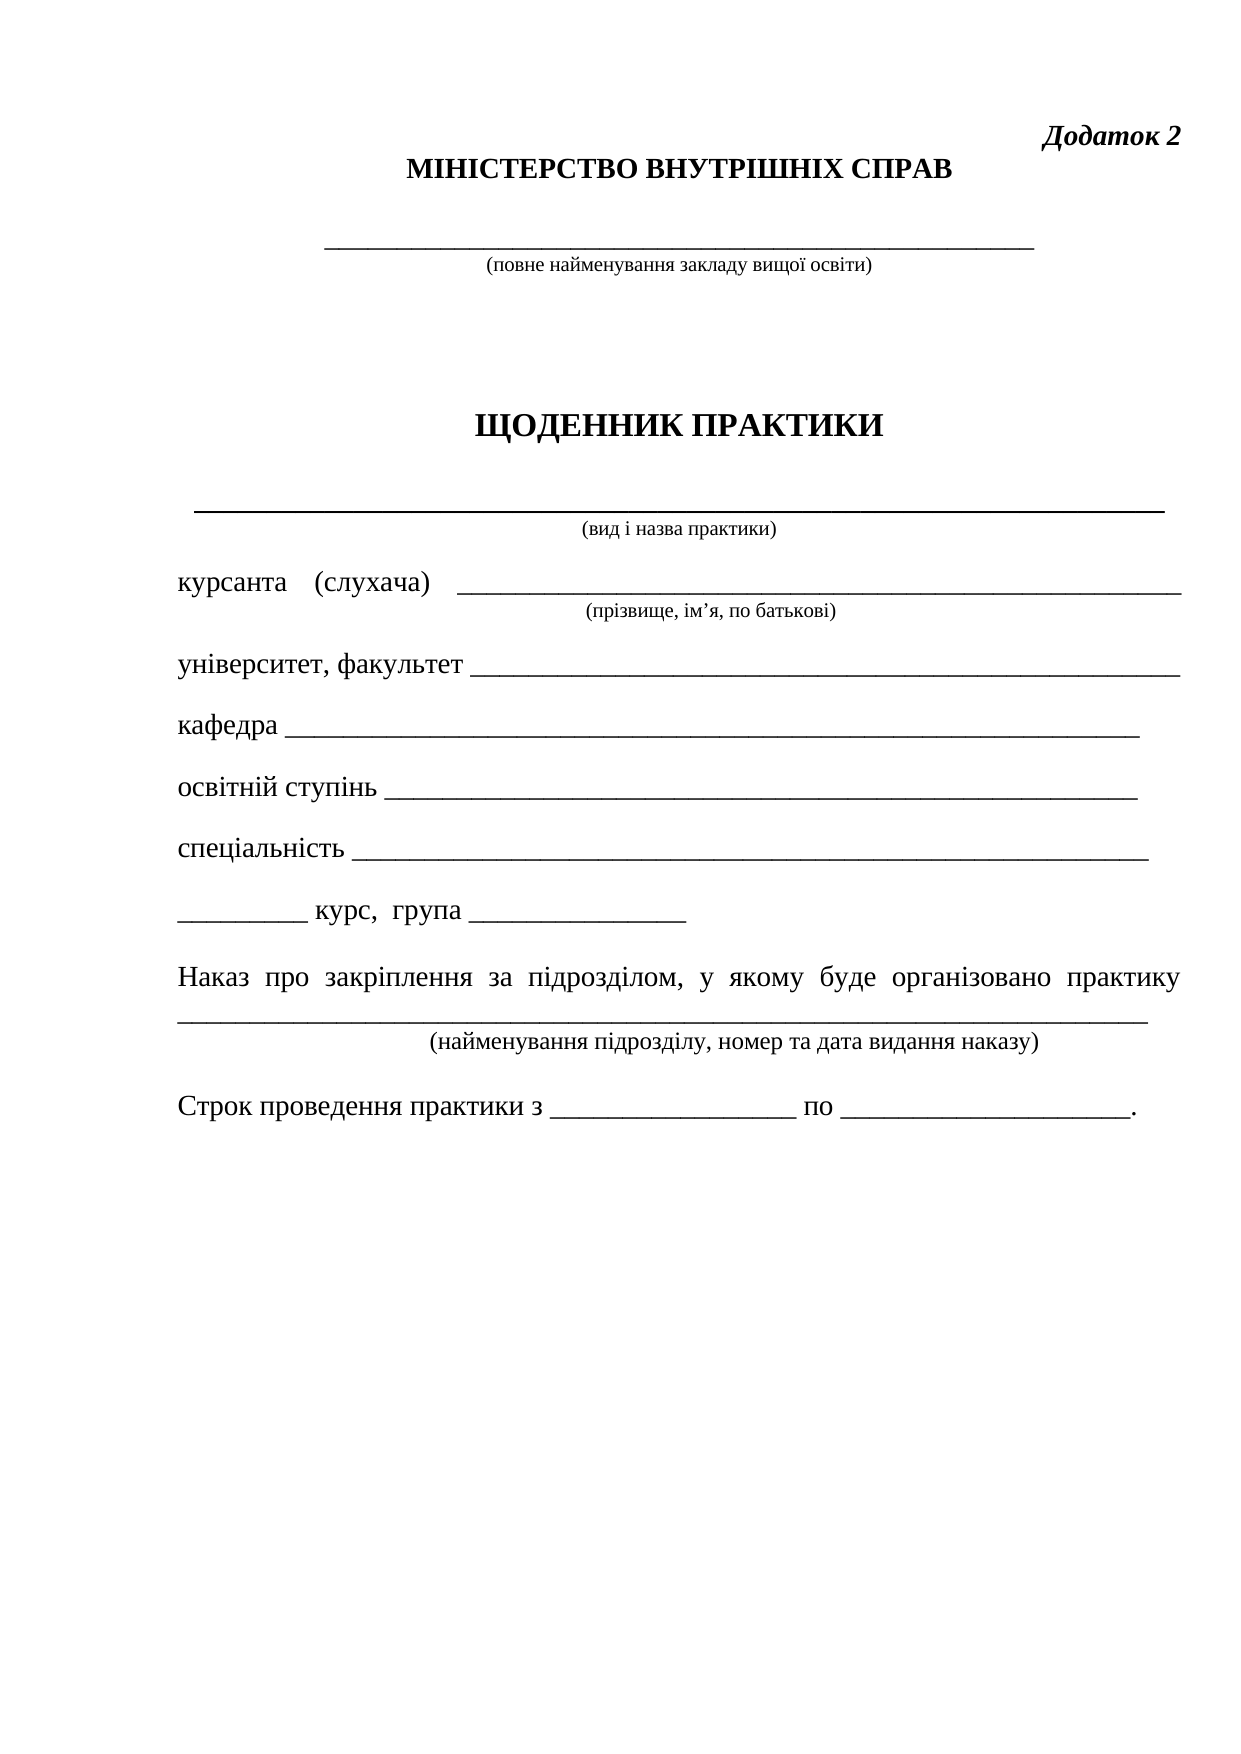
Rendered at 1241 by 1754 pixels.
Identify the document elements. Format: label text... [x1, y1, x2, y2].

text університет, факультет _________________________________________________ [177, 646, 1181, 707]
text Додаток 2 [177, 118, 1181, 152]
text (повне найменування закладу вищої освіти) [177, 252, 1181, 276]
text ЩОДЕННИК ПРАКТИКИ [177, 406, 1181, 444]
text Наказ про закріплення за підрозділом, у якому буде організовано практику ___________________________________________________________________ (найменування підрозділу, номер та дата видання наказу) [177, 959, 1181, 1055]
text _________________________________________________ [177, 219, 1181, 252]
text ___________________________________________________________________ (вид і назва практики) [177, 482, 1181, 540]
text Строк проведення практики з _________________ по ____________________. [177, 1088, 1181, 1122]
text спеціальність _______________________________________________________ [177, 830, 1181, 892]
text освітній ступінь ____________________________________________________ [177, 769, 1181, 830]
text кафедра ___________________________________________________________ [177, 707, 1181, 769]
text курсанта (слухача) __________________________________________________ (прізвище, ім’я, по батькові) [177, 564, 1181, 622]
text МІНІСТЕРСТВО ВНУТРІШНІХ СПРАВ [177, 152, 1181, 185]
text _________ курс, група _______________ [177, 892, 1181, 926]
